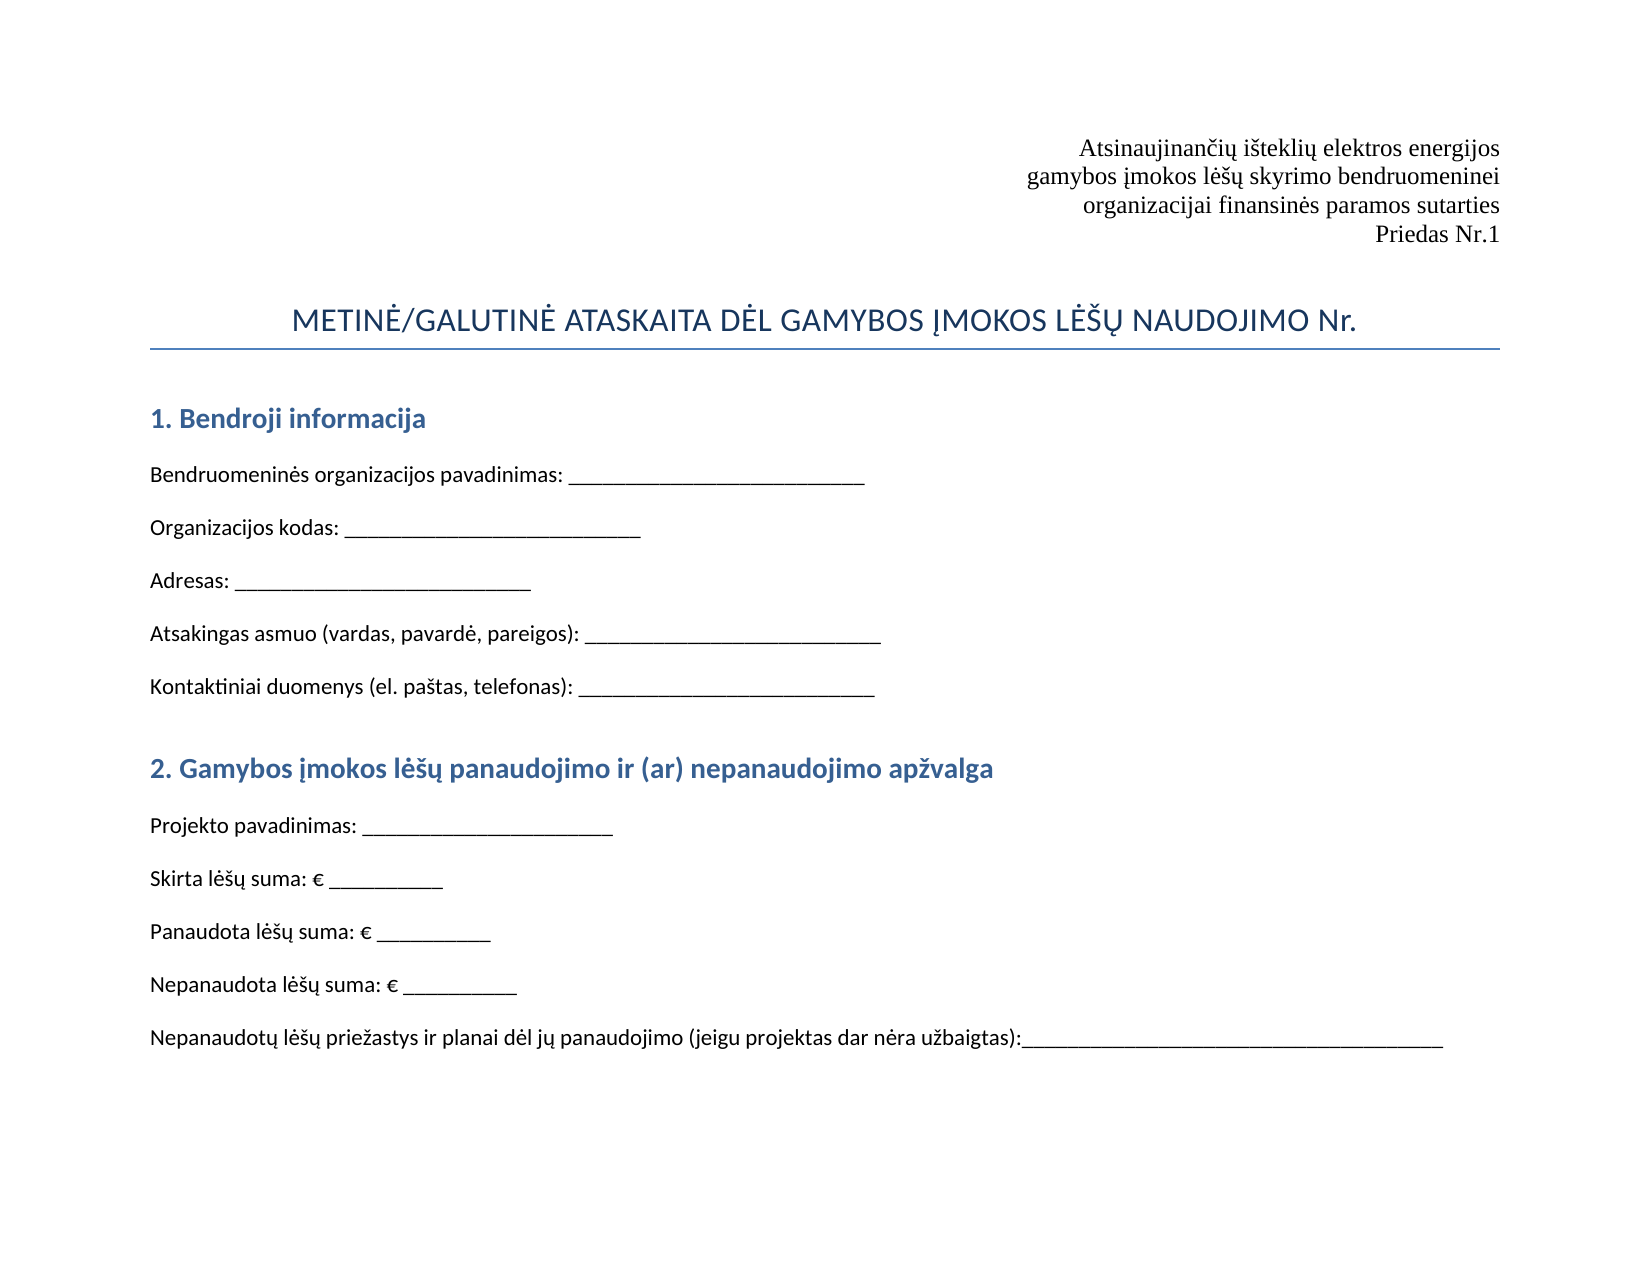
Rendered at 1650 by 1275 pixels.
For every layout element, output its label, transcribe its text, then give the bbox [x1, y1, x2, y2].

text Atsinaujinančių išteklių elektros energijos [150, 133, 1500, 161]
text organizacijai finansinės paramos sutarties [150, 190, 1500, 219]
text Atsakingas asmuo (vardas, pavardė, pareigos): __________________________ [150, 619, 1500, 647]
text Nepanaudota lėšų suma: € __________ [150, 970, 1500, 998]
text Kontaktiniai duomenys (el. paštas, telefonas): __________________________ [150, 672, 1500, 701]
text Organizacijos kodas: __________________________ [150, 513, 1500, 541]
subtitle 2. Gamybos įmokos lėšų panaudojimo ir (ar) nepanaudojimo apžvalga [150, 751, 1500, 786]
text Nepanaudotų lėšų priežastys ir planai dėl jų panaudojimo (jeigu projektas dar nėra užbaigtas):_____________________________________ [150, 1023, 1500, 1051]
title METINĖ/GALUTINĖ ATASKAITA DĖL GAMYBOS ĮMOKOS LĖŠŲ NAUDOJIMO Nr. [150, 299, 1500, 348]
text gamybos įmokos lėšų skyrimo bendruomeninei [150, 161, 1500, 190]
text Priedas Nr.1 [150, 219, 1500, 248]
text Adresas: __________________________ [150, 566, 1500, 594]
text Bendruomeninės organizacijos pavadinimas: __________________________ [150, 460, 1500, 488]
text Panaudota lėšų suma: € __________ [150, 917, 1500, 945]
subtitle 1. Bendroji informacija [150, 400, 1500, 435]
text Projekto pavadinimas: ______________________ [150, 811, 1500, 839]
text Skirta lėšų suma: € __________ [150, 864, 1500, 892]
